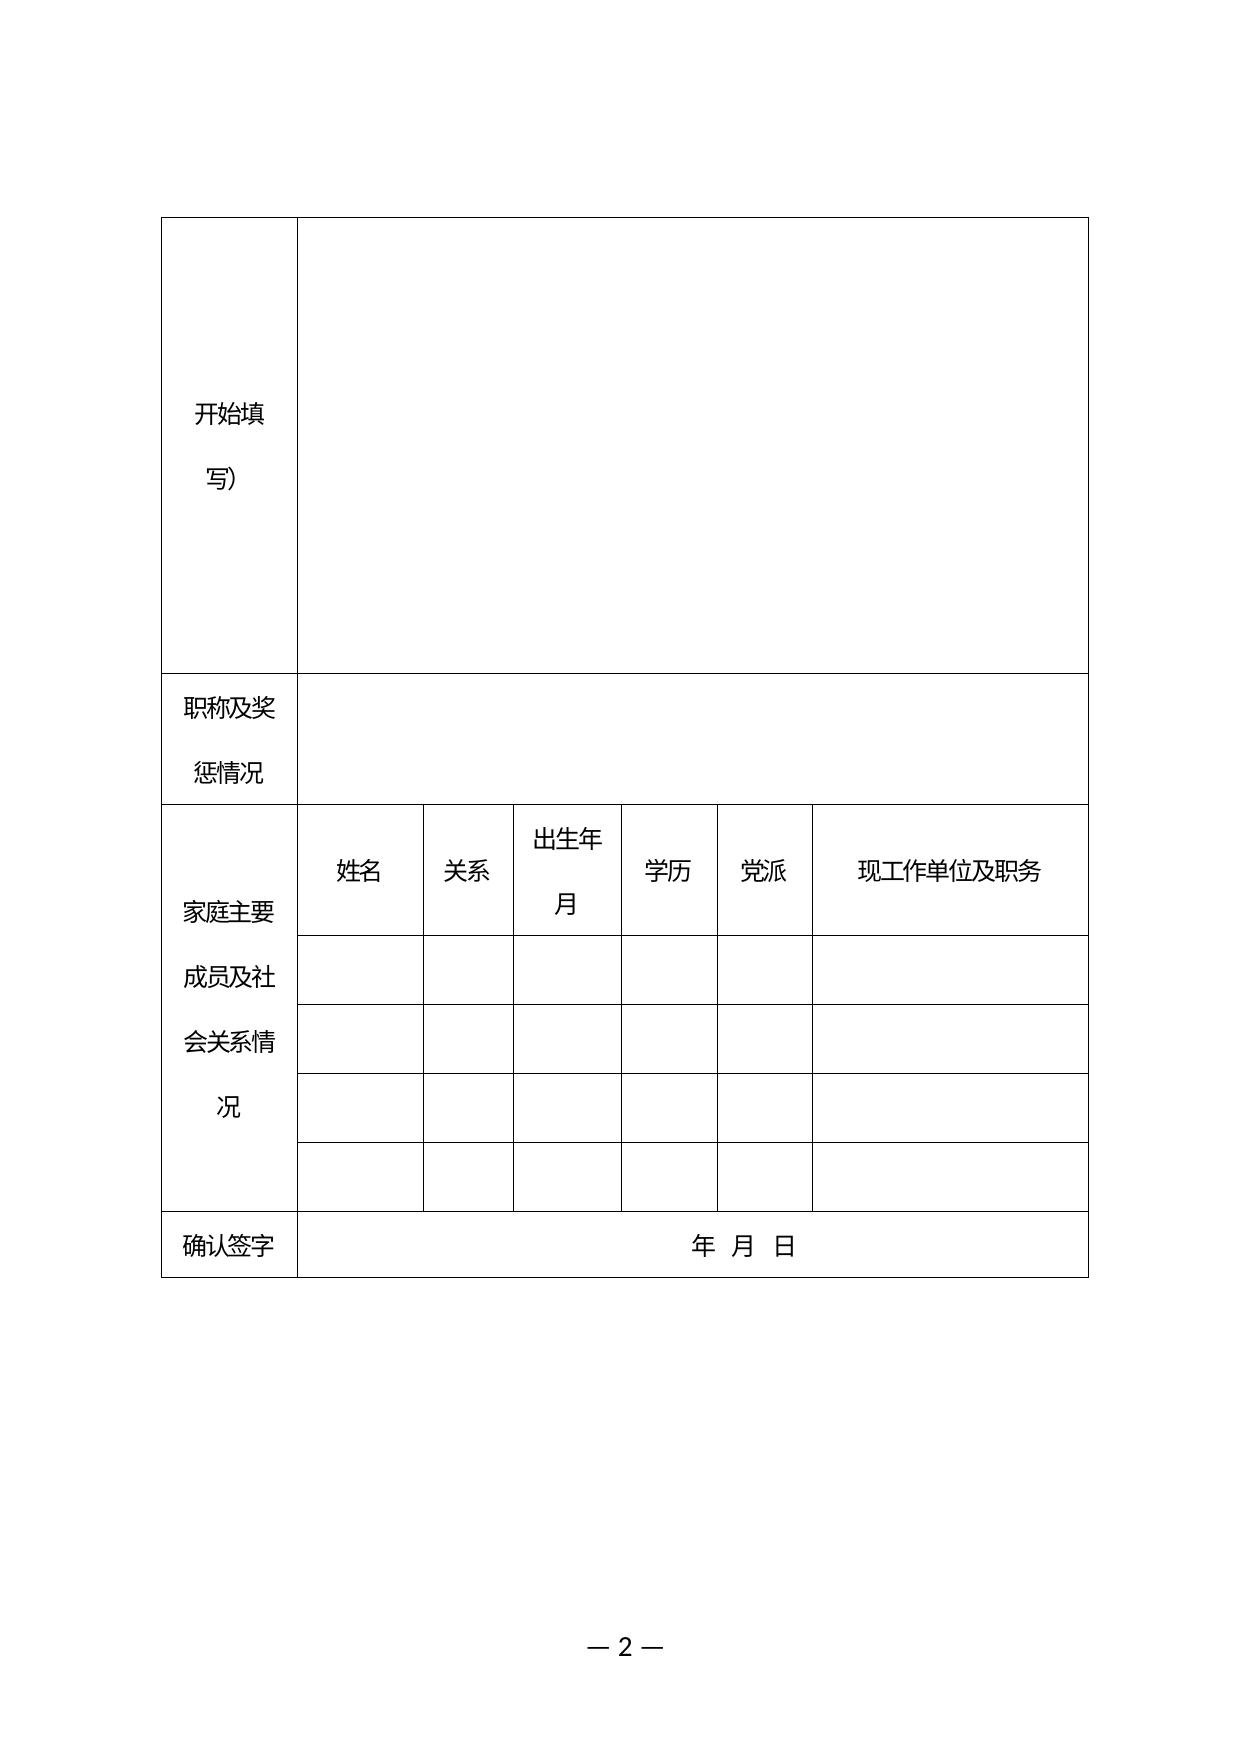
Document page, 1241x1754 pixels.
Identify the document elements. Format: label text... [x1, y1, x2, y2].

table_cell [424, 1143, 513, 1211]
table_cell [622, 1074, 717, 1142]
table_cell [298, 218, 1088, 673]
table_cell [514, 936, 621, 1004]
table_cell [622, 1005, 717, 1073]
table_cell [813, 1143, 1088, 1211]
table_cell [424, 1005, 513, 1073]
table_cell 学历 [622, 805, 717, 935]
table_cell 学习和工作简历 （从高中开始填写） [162, 218, 297, 673]
table_cell [424, 936, 513, 1004]
table_cell [298, 1074, 423, 1142]
table_cell [813, 1074, 1088, 1142]
table_cell [424, 1074, 513, 1142]
table_cell 出生年月 [514, 805, 621, 935]
table_cell [298, 1143, 423, 1211]
table_cell [813, 1005, 1088, 1073]
table_cell 现工作单位及职务 [813, 805, 1088, 935]
table_cell [298, 674, 1088, 804]
table_cell [514, 1005, 621, 1073]
table_cell [718, 1143, 812, 1211]
table_cell [718, 936, 812, 1004]
table_cell [718, 1005, 812, 1073]
table_cell [298, 936, 423, 1004]
table_cell 党派 [718, 805, 812, 935]
table_cell [622, 936, 717, 1004]
table_cell 姓名 [298, 805, 423, 935]
table_cell 关系 [424, 805, 513, 935]
table_cell 年 月 日 [298, 1212, 1088, 1277]
table_cell [514, 1074, 621, 1142]
table_cell 家庭主要 成员及社会关系情况 [162, 805, 297, 1211]
table_cell [718, 1074, 812, 1142]
table_cell [622, 1143, 717, 1211]
table_cell 确认签字 [162, 1212, 297, 1277]
table_cell [298, 1005, 423, 1073]
table_cell 职称及奖惩情况 [162, 674, 297, 804]
table_cell [514, 1143, 621, 1211]
table_cell [813, 936, 1088, 1004]
